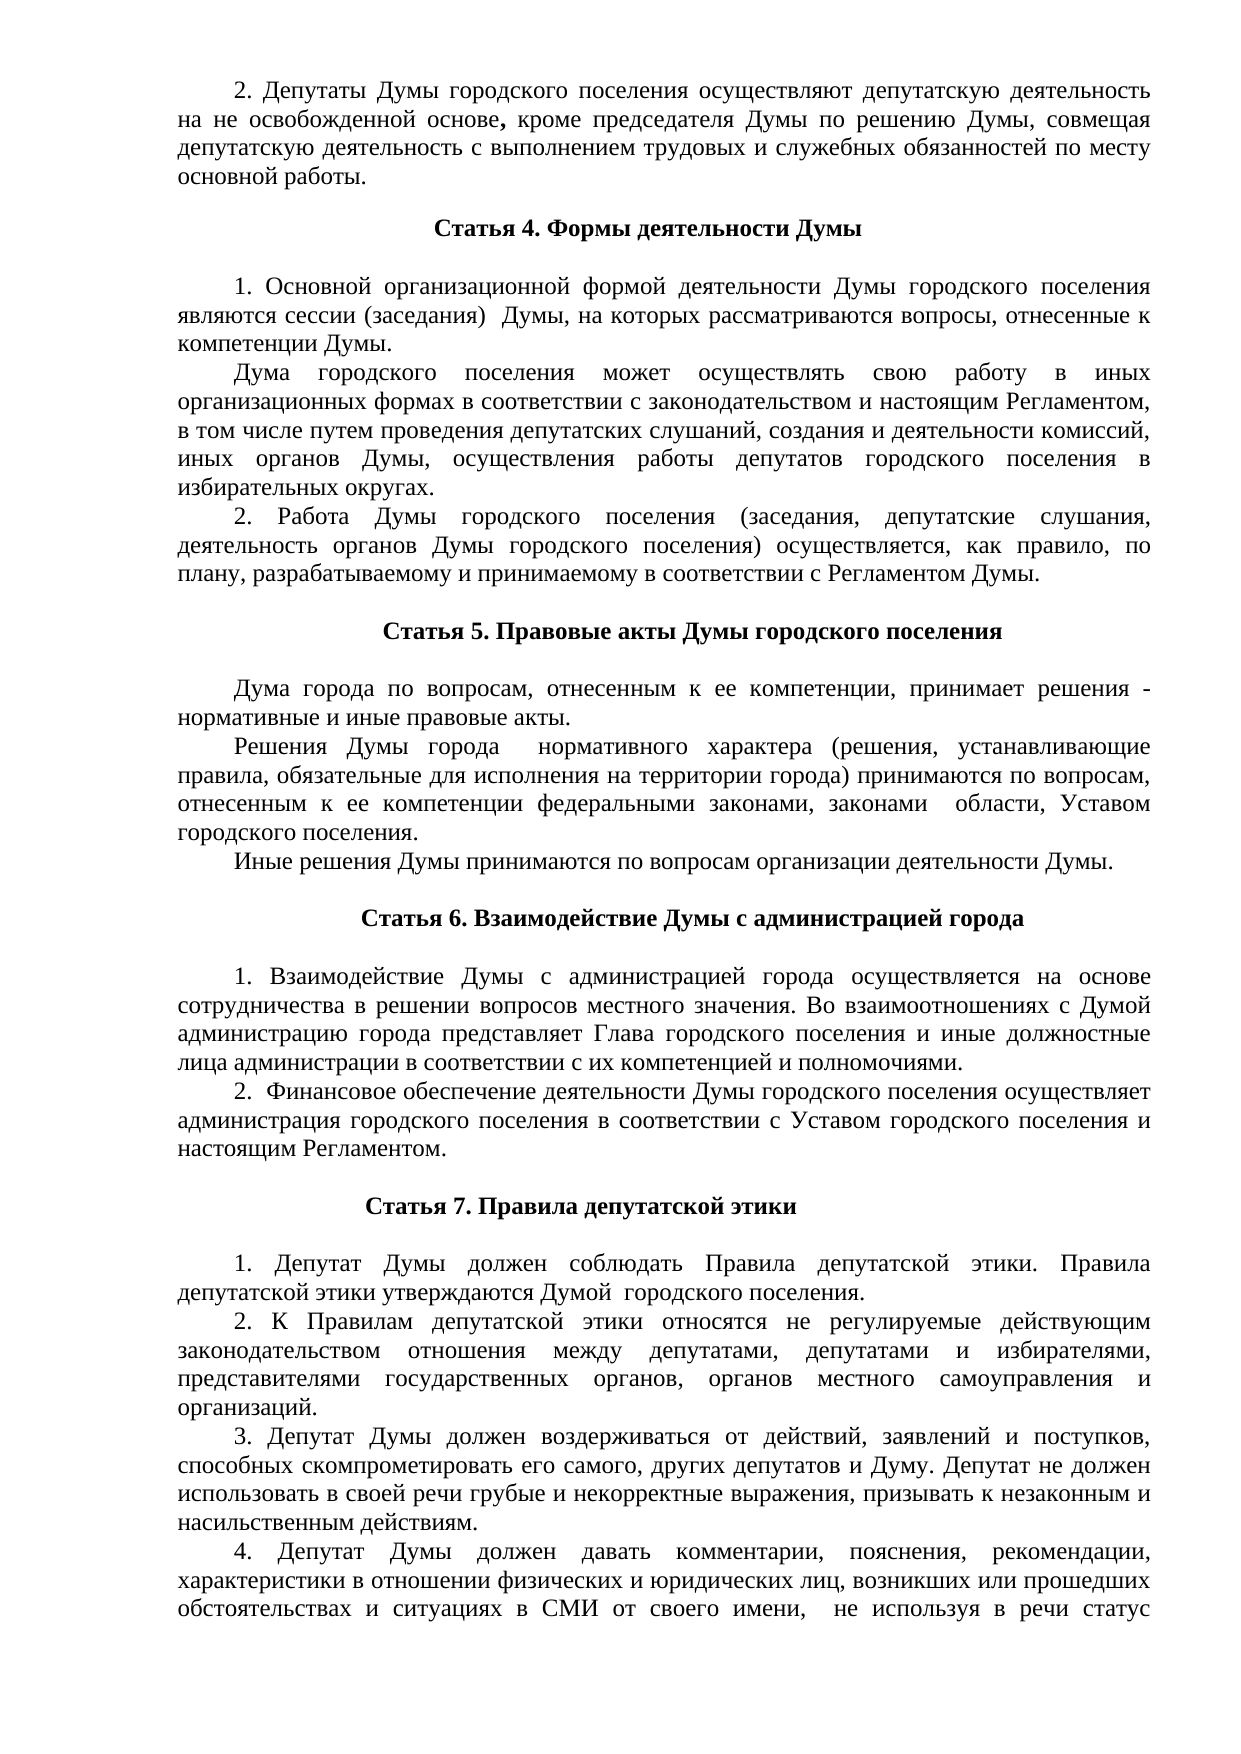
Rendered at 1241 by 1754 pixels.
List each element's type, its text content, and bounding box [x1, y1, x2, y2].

text 1. Взаимодействие Думы с администрацией города осуществляется на основе сотрудничества в решении вопросов местного значения. Во взаимоотношениях с Думой администрацию города представляет Глава городского поселения и иные должностные лица администрации в соответствии с их компетенцией и полномочиями. [177, 961, 1152, 1076]
text 1. Основной организационной формой деятельности Думы городского поселения являются сессии (заседания) Думы, на которых рассматриваются вопросы, отнесенные к компетенции Думы. [177, 271, 1152, 357]
text 2. Депутаты Думы городского поселения осуществляют депутатскую деятельность на не освобожденной основе, кроме председателя Думы по решению Думы, совмещая депутатскую деятельность с выполнением трудовых и служебных обязанностей по месту основной работы. [177, 75, 1152, 190]
text Статья 7. Правила депутатской этики [177, 1191, 1152, 1220]
text Статья 5. Правовые акты Думы городского поселения [177, 616, 1152, 645]
text 1. Депутат Думы должен соблюдать Правила депутатской этики. Правила депутатской этики утверждаются Думой городского поселения. [177, 1248, 1152, 1306]
text Решения Думы города нормативного характера (решения, устанавливающие правила, обязательные для исполнения на территории города) принимаются по вопросам, отнесенным к ее компетенции федеральными законами, законами области, Уставом городского поселения. [177, 731, 1152, 846]
text 2. К Правилам депутатской этики относятся не регулируемые действующим законодательством отношения между депутатами, депутатами и избирателями, представителями государственных органов, органов местного самоуправления и организаций. [177, 1306, 1152, 1421]
text Дума города по вопросам, отнесенным к ее компетенции, принимает решения - нормативные и иные правовые акты. [177, 673, 1152, 731]
text Статья 6. Взаимодействие Думы с администрацией города [177, 903, 1152, 932]
text 2. Финансовое обеспечение деятельности Думы городского поселения осуществляет администрация городского поселения в соответствии с Уставом городского поселения и настоящим Регламентом. [177, 1076, 1152, 1162]
text Иные решения Думы принимаются по вопросам организации деятельности Думы. [177, 846, 1152, 875]
text Статья 4. Формы деятельности Думы [177, 213, 1152, 242]
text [177, 1536, 1152, 1622]
text 2. Работа Думы городского поселения (заседания, депутатские слушания, деятельность органов Думы городского поселения) осуществляется, как правило, по плану, разрабатываемому и принимаемому в соответствии с Регламентом Думы. [177, 501, 1152, 587]
text 3. Депутат Думы должен воздерживаться от действий, заявлений и поступков, способных скомпрометировать его самого, других депутатов и Думу. Депутат не должен использовать в своей речи грубые и некорректные выражения, призывать к незаконным и насильственным действиям. [177, 1421, 1152, 1536]
text Дума городского поселения может осуществлять свою работу в иных организационных формах в соответствии с законодательством и настоящим Регламентом, в том числе путем проведения депутатских слушаний, создания и деятельности комиссий, иных органов Думы, осуществления работы депутатов городского поселения в избирательных округах. [177, 357, 1152, 501]
